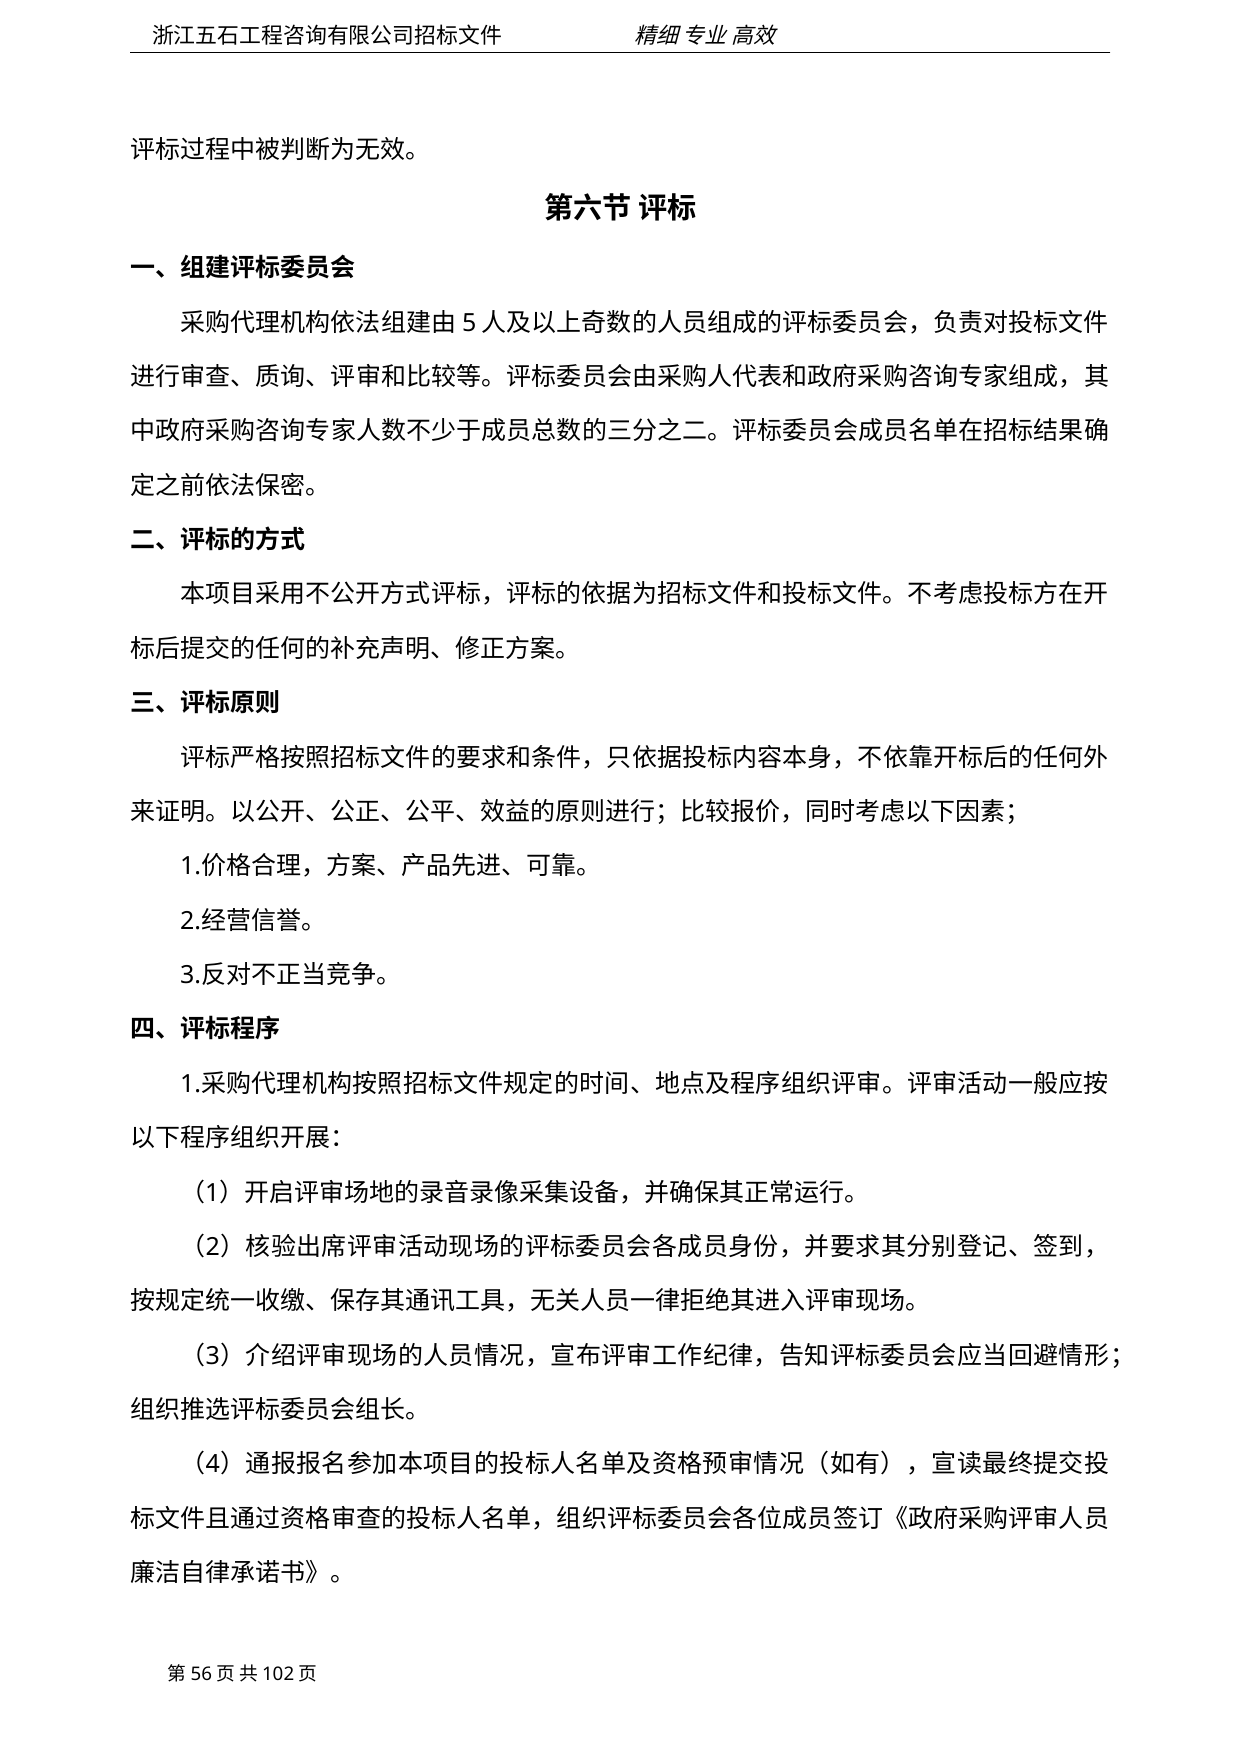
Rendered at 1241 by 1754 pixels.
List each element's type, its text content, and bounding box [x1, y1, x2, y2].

subtitle 三、评标原则 [130, 683, 1110, 719]
text 采购代理机构依法组建由5人及以上奇数的人员组成的评标委员会，负责对投标文件进行审查、质询、评审和比较等。评标委员会由采购人代表和政府采购咨询专家组成，其中政府采购咨询专家人数不少于成员总数的三分之二。评标委员会成员名单在招标结果确定之前依法保密。 [130, 302, 1110, 501]
text （3）介绍评审现场的人员情况，宣布评审工作纪律，告知评标委员会应当回避情形；组织推选评标委员会组长。 [130, 1335, 1110, 1426]
subtitle 四、评标程序 [130, 1009, 1110, 1045]
text 1.采购代理机构按照招标文件规定的时间、地点及程序组织评审。评审活动一般应按以下程序组织开展： [130, 1063, 1110, 1154]
text （4）通报报名参加本项目的投标人名单及资格预审情况（如有），宣读最终提交投标文件且通过资格审查的投标人名单，组织评标委员会各位成员签订《政府采购评审人员廉洁自律承诺书》。 [130, 1444, 1110, 1589]
text 1.价格合理，方案、产品先进、可靠。 [130, 846, 1110, 882]
text 3.反对不正当竞争。 [130, 954, 1110, 991]
subtitle 第六节 评标 [130, 184, 1110, 227]
text （1）开启评审场地的录音录像采集设备，并确保其正常运行。 [130, 1172, 1110, 1208]
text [130, 130, 1110, 166]
text （2）核验出席评审活动现场的评标委员会各成员身份，并要求其分别登记、签到，按规定统一收缴、保存其通讯工具，无关人员一律拒绝其进入评审现场。 [130, 1226, 1110, 1317]
text 本项目采用不公开方式评标，评标的依据为招标文件和投标文件。不考虑投标方在开标后提交的任何的补充声明、修正方案。 [130, 574, 1110, 664]
text 2.经营信誉。 [130, 900, 1110, 936]
text 评标严格按照招标文件的要求和条件，只依据投标内容本身，不依靠开标后的任何外来证明。以公开、公正、公平、效益的原则进行；比较报价，同时考虑以下因素； [130, 737, 1110, 828]
subtitle 二、评标的方式 [130, 519, 1110, 556]
subtitle 一、组建评标委员会 [130, 248, 1110, 284]
